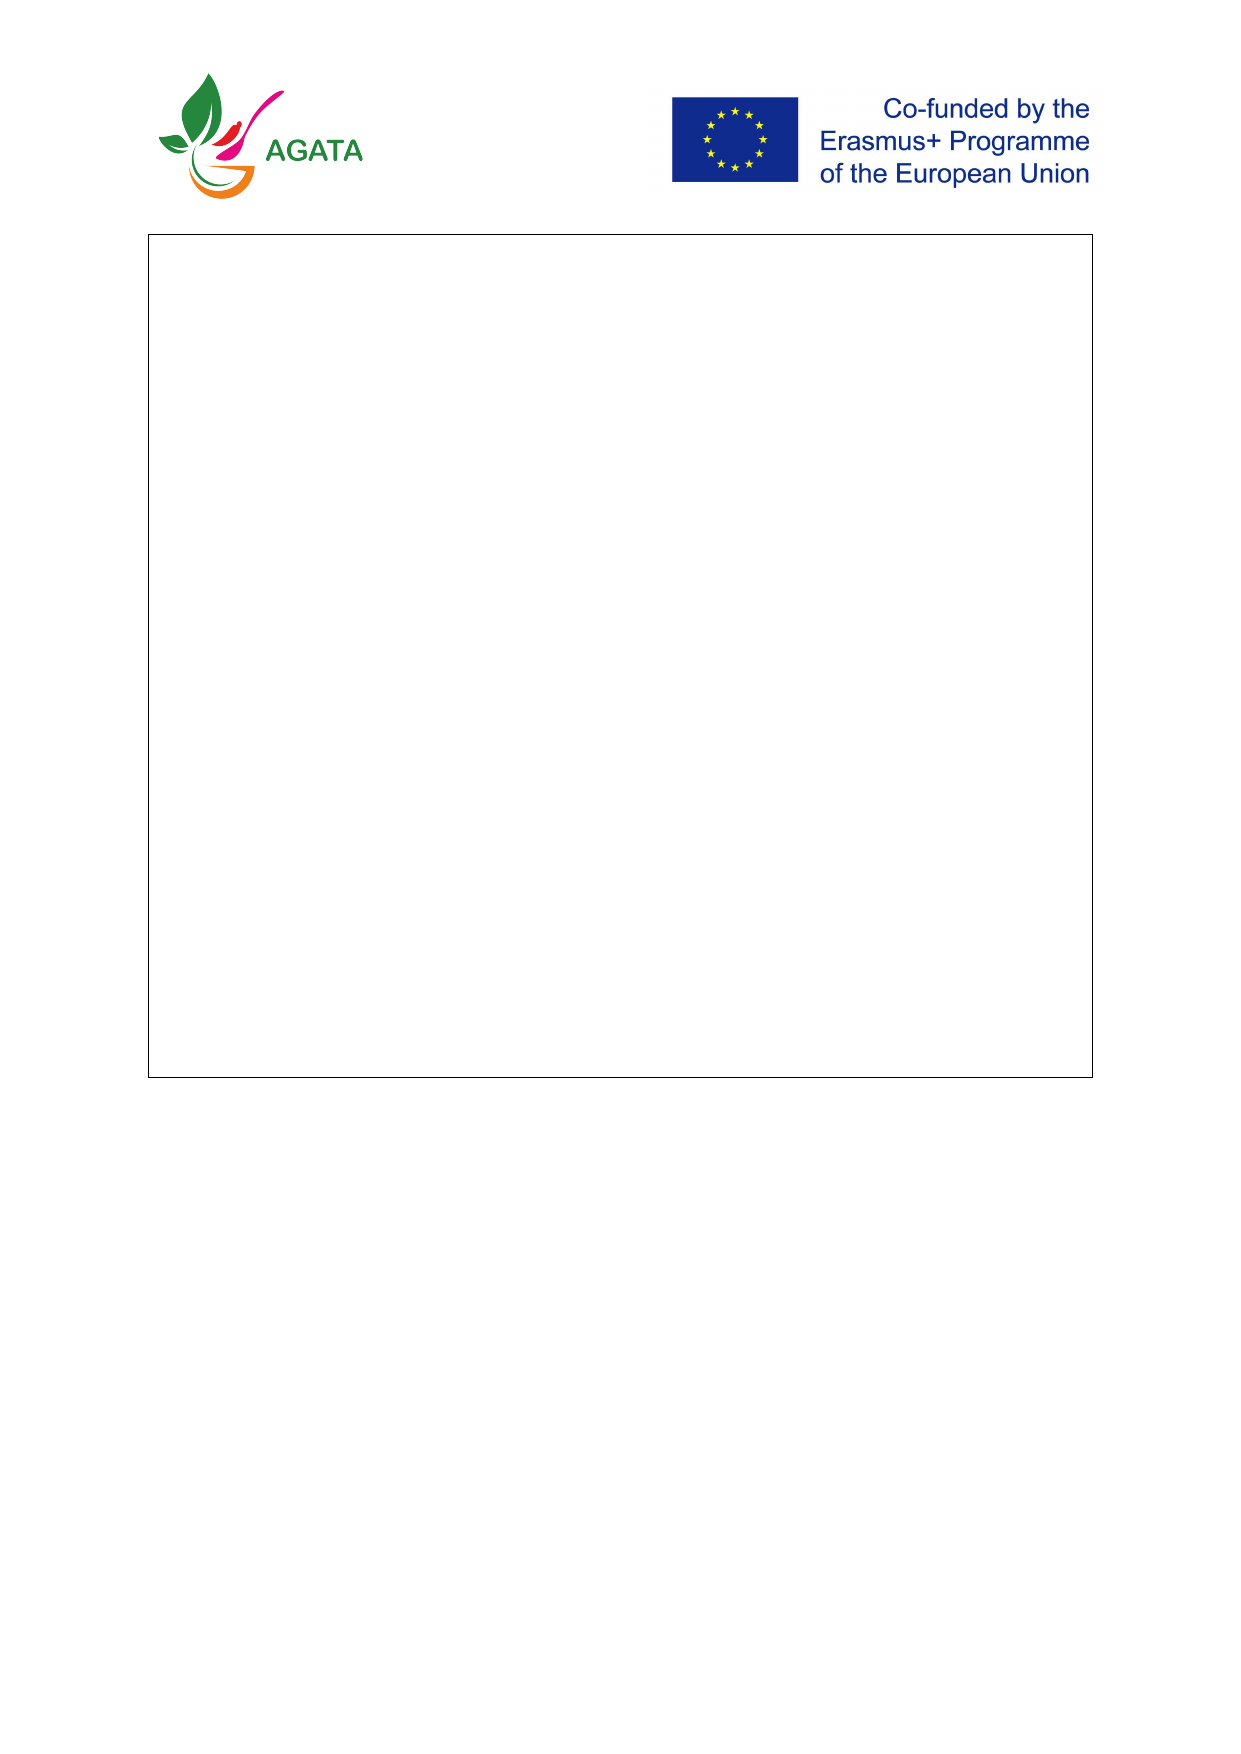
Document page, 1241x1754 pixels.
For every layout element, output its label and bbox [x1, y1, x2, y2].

picture [646, 73, 1111, 207]
table_header [149, 235, 1092, 1077]
picture [158, 73, 363, 199]
